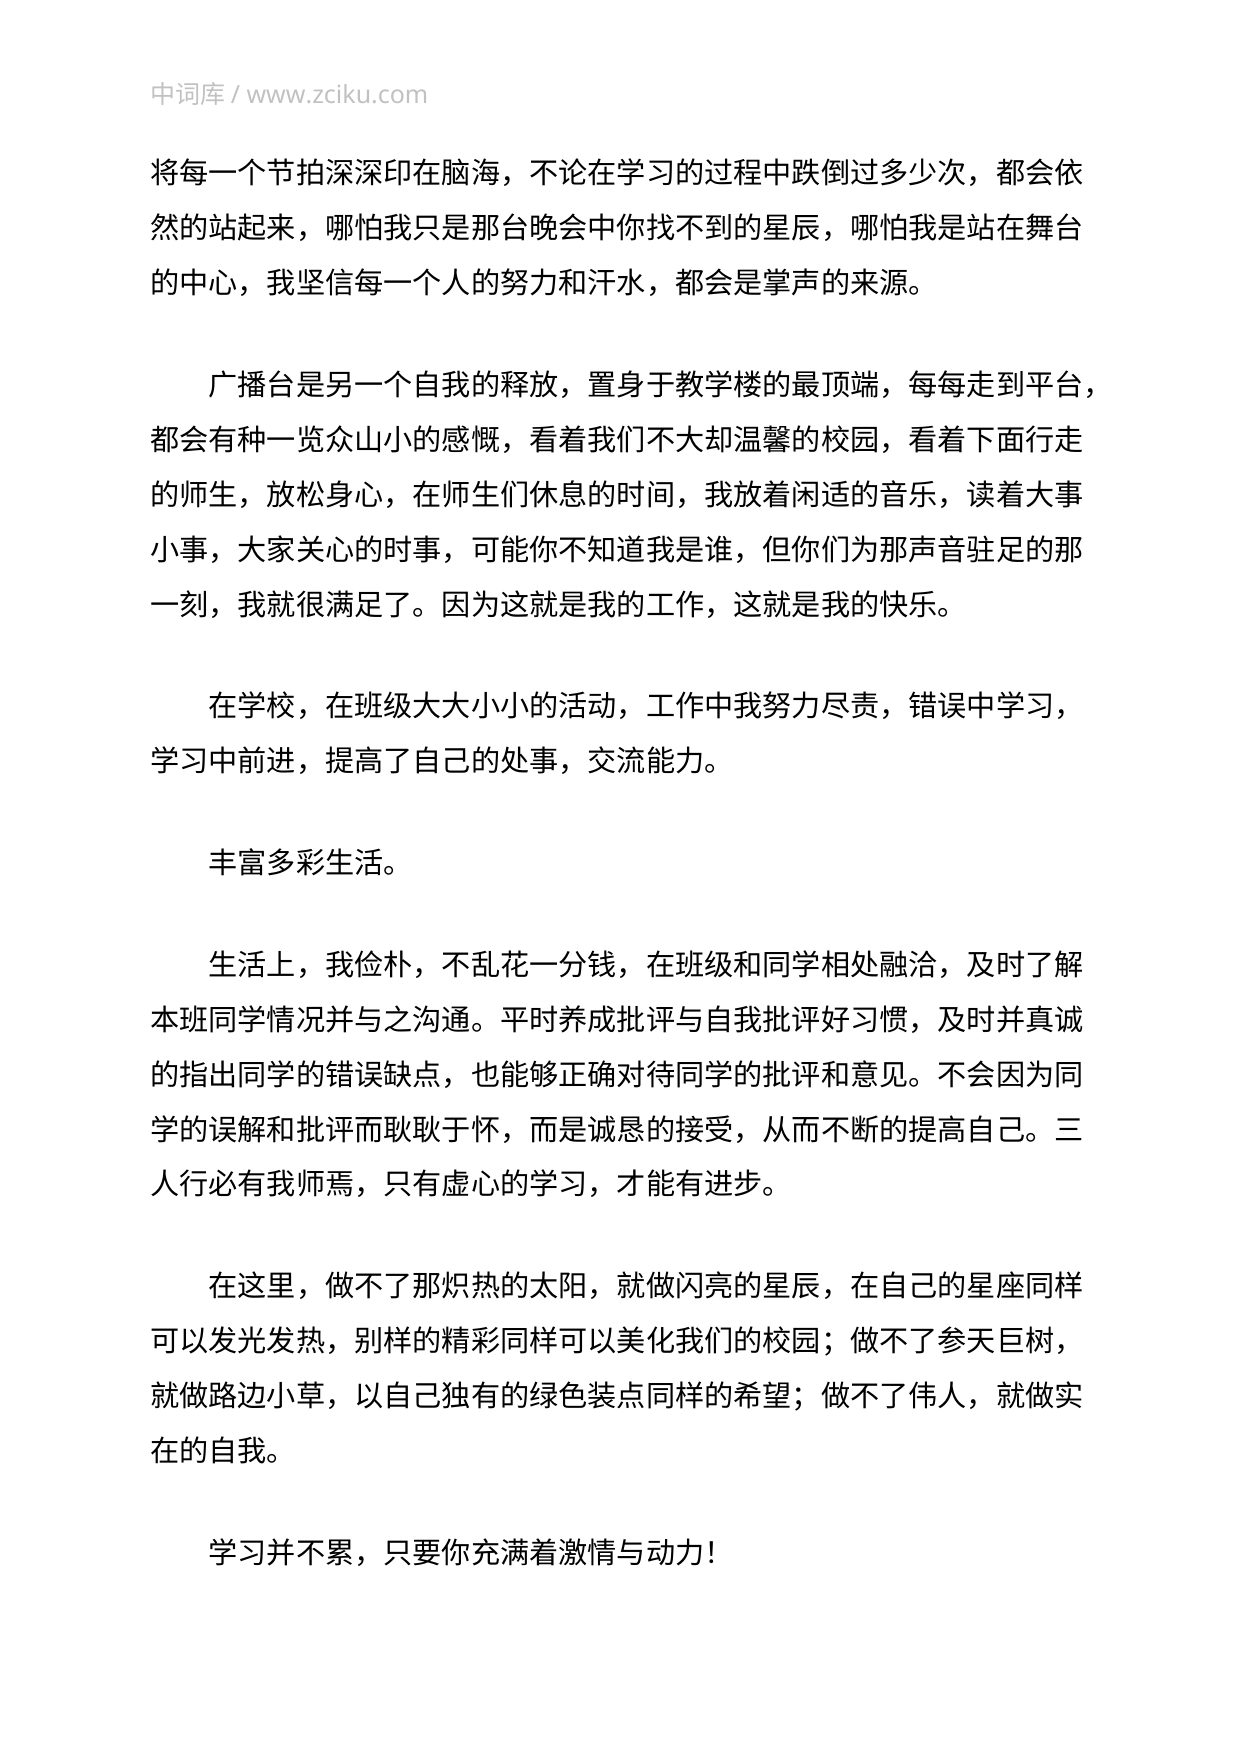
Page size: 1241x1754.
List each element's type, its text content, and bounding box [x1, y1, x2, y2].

text 广播台是另一个自我的释放，置身于教学楼的最顶端，每每走到平台，都会有种一览众山小的感慨，看着我们不大却温馨的校园，看着下面行走的师生，放松身心，在师生们休息的时间，我放着闲适的音乐，读着大事小事，大家关心的时事，可能你不知道我是谁，但你们为那声音驻足的那一刻，我就很满足了。因为这就是我的工作，这就是我的快乐。 [150, 362, 1090, 623]
text 丰富多彩生活。 [150, 839, 1090, 882]
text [150, 150, 1090, 302]
text 在学校，在班级大大小小的活动，工作中我努力尽责，错误中学习，学习中前进，提高了自己的处事，交流能力。 [150, 683, 1090, 780]
text 生活上，我俭朴，不乱花一分钱，在班级和同学相处融洽，及时了解本班同学情况并与之沟通。平时养成批评与自我批评好习惯，及时并真诚的指出同学的错误缺点，也能够正确对待同学的批评和意见。不会因为同学的误解和批评而耿耿于怀，而是诚恳的接受，从而不断的提高自己。三人行必有我师焉，只有虚心的学习，才能有进步。 [150, 941, 1090, 1203]
text 在这里，做不了那炽热的太阳，就做闪亮的星辰，在自己的星座同样可以发光发热，别样的精彩同样可以美化我们的校园；做不了参天巨树，就做路边小草，以自己独有的绿色装点同样的希望；做不了伟人，就做实在的自我。 [150, 1263, 1090, 1470]
text 学习并不累，只要你充满着激情与动力！ [150, 1529, 1090, 1571]
